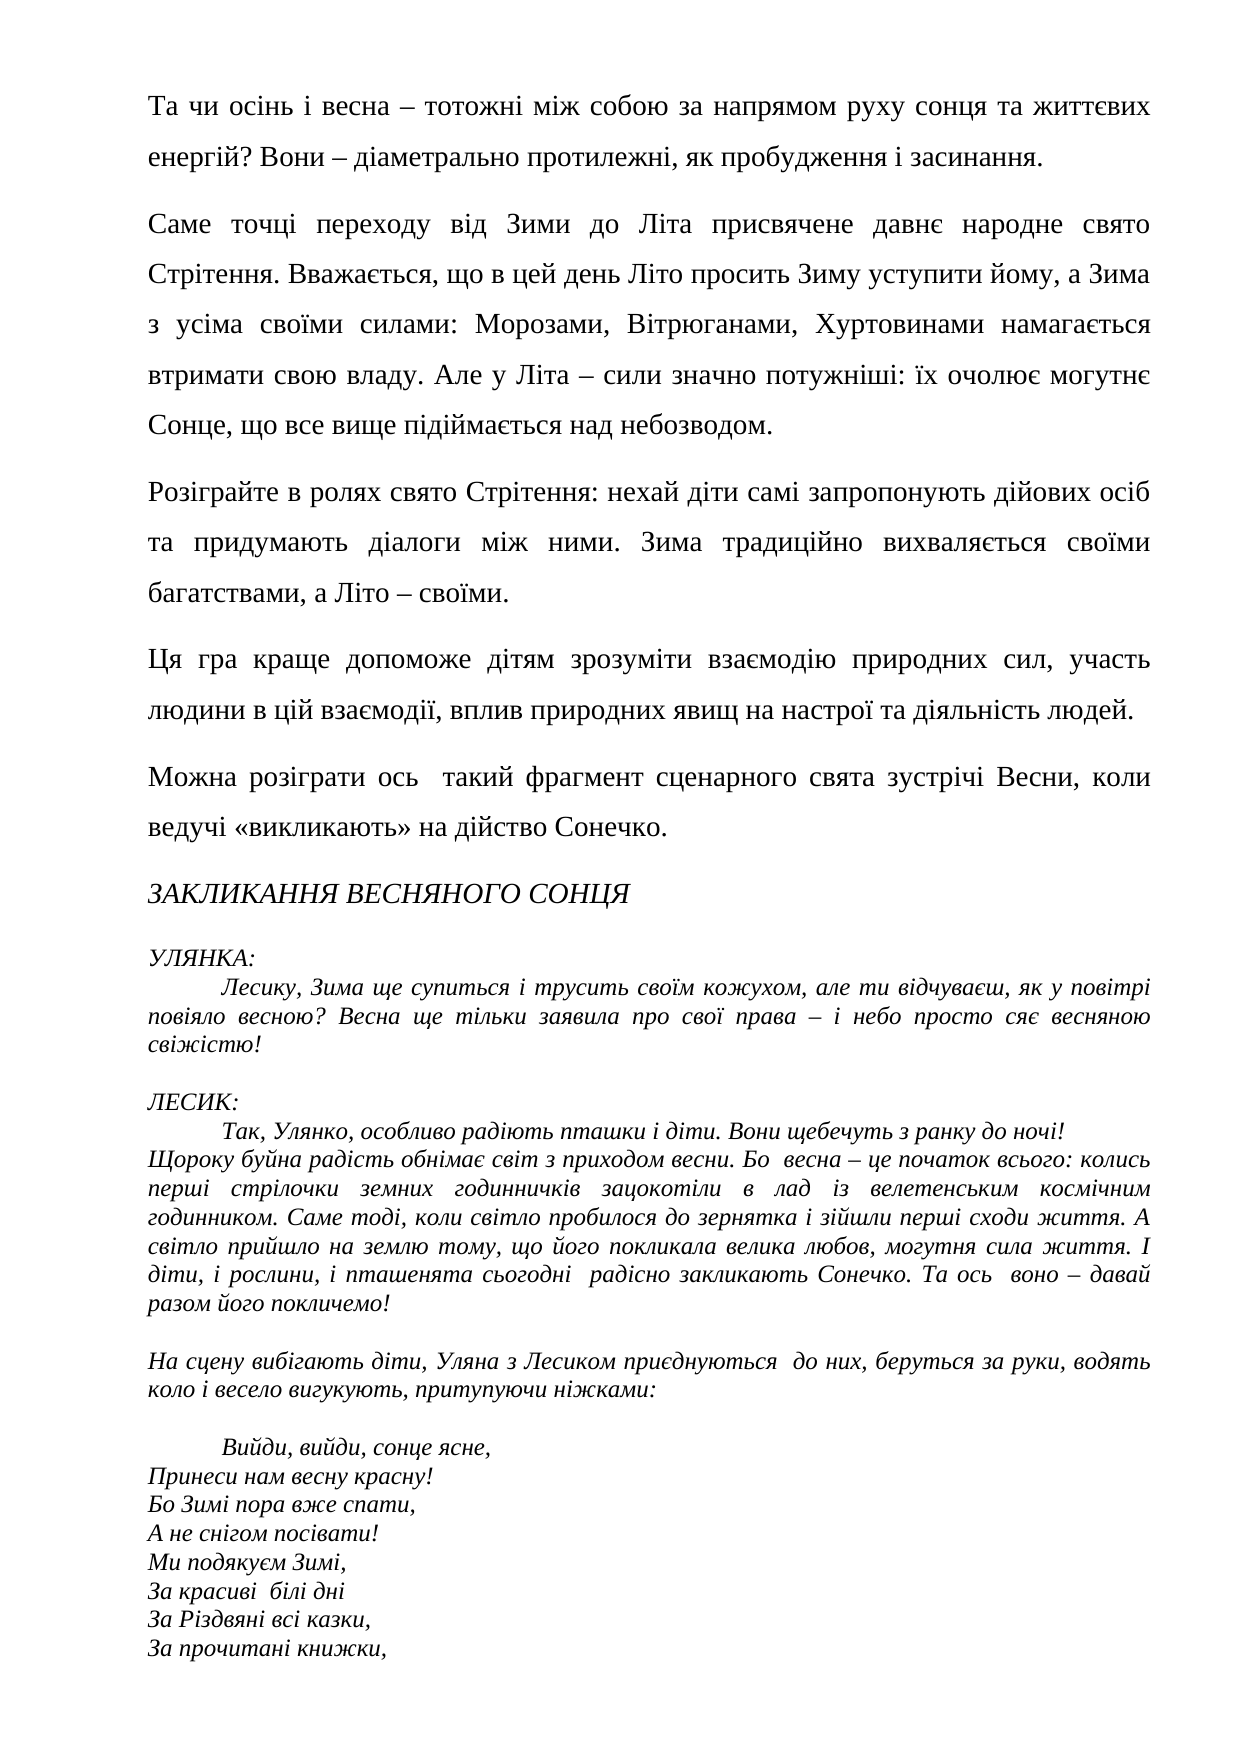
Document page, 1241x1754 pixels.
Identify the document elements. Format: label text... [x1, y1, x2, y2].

text Ми подякуєм Зимі, [148, 1547, 1152, 1576]
text Та чи осінь і весна – тотожні між собою за напрямом руху сонця та життєвих енергій? Вони – діаметрально протилежні, як пробудження і засинання. [148, 88, 1152, 172]
text Саме точці переходу від Зими до Літа присвячене давнє народне свято Стрітення. Вважається, що в цей день Літо просить Зиму уступити йому, а Зима з усіма своїми силами: Морозами, Вітрюганами, Хуртовинами намагається втримати свою владу. Але у Літа – сили значно потужніші: їх очолює могутнє Сонце, що все вище підіймається над небозводом. [148, 206, 1152, 441]
text За Різдвяні всі казки, [148, 1604, 1152, 1633]
text Розіграйте в ролях свято Стрітення: нехай діти самі запропонують дійових осіб та придумають діалоги між ними. Зима традиційно вихваляється своїми багатствами, а Літо – своїми. [148, 474, 1152, 608]
text Щороку буйна радість обнімає світ з приходом весни. Бо весна – це початок всього: колись перші стрілочки земних годинничків зацокотіли в лад із велетенським космічним годинником. Саме тоді, коли світло пробилося до зернятка і зійшли перші сходи життя. А світло прийшло на землю тому, що його покликала велика любов, могутня сила життя. І діти, і рослини, і пташенята сьогодні радісно закликають Сонечко. Та ось воно – давай разом його покличемо! [148, 1144, 1152, 1317]
text На сцену вибігають діти, Уляна з Лесиком приєднуються до них, беруться за руки, водять коло і весело вигукують, притупуючи ніжками: [148, 1346, 1152, 1403]
text Лесику, Зима ще супиться і трусить своїм кожухом, але ти відчуваєш, як у повітрі повіяло весною? Весна ще тільки заявила про свої права – і небо просто сяє весняною свіжістю! [148, 972, 1152, 1058]
text А не снігом посівати! [148, 1518, 1152, 1547]
text Так, Улянко, особливо радіють пташки і діти. Вони щебечуть з ранку до ночі! [148, 1116, 1152, 1144]
text Принеси нам весну красну! [148, 1461, 1152, 1489]
text УЛЯНКА: [148, 943, 1152, 972]
text Можна розіграти ось такий фрагмент сценарного свята зустрічі Весни, коли ведучі «викликають» на дійство Сонечко. [148, 759, 1152, 843]
text Бо Зимі пора вже спати, [148, 1489, 1152, 1518]
text Ця гра краще допоможе дітям зрозуміти взаємодію природних сил, участь людини в цій взаємодії, вплив природних явищ на настрої та діяльність людей. [148, 642, 1152, 726]
text За красиві білі дні [148, 1576, 1152, 1604]
text За прочитані книжки, [148, 1633, 1152, 1662]
text ЗАКЛИКАННЯ ВЕСНЯНОГО СОНЦЯ [148, 876, 1152, 910]
text Вийди, вийди, сонце ясне, [148, 1432, 1152, 1461]
text ЛЕСИК: [148, 1087, 1152, 1116]
